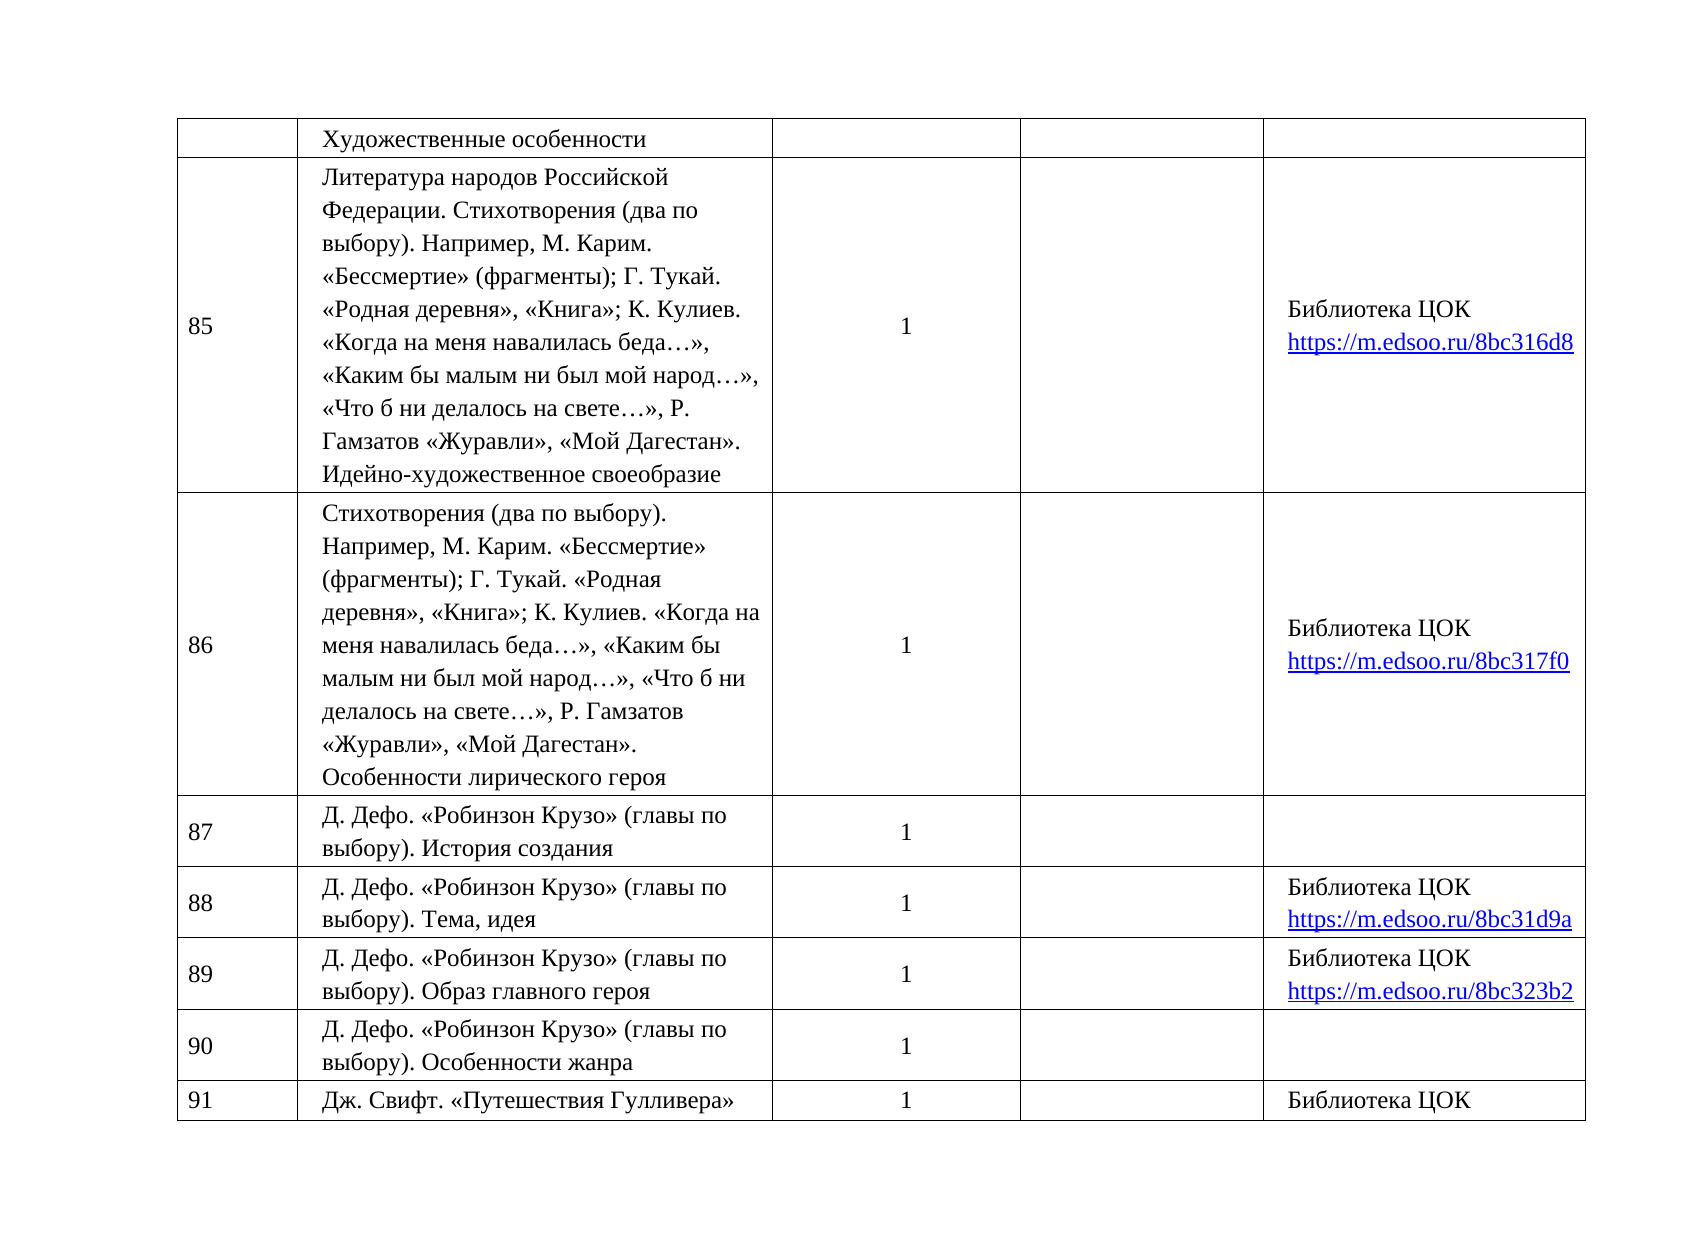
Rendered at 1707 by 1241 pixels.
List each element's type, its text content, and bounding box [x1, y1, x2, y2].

table_cell Д. Дефо. «Робинзон Крузо» (главы по выбору). Особенности жанра [298, 1010, 772, 1080]
table_cell 90 [178, 1010, 297, 1080]
table_cell [1021, 1010, 1263, 1080]
table_cell Литература народов Российской Федерации. Стихотворения (два по выбору). Например, М. Карим. «Бессмертие» (фрагменты); Г. Тукай. «Родная деревня», «Книга»; К. Кулиев. «Когда на меня навалилась беда…», «Каким бы малым ни был мой народ…», «Что б ни делалось на свете…», Р. Гамзатов «Журавли», «Мой Дагестан». Идейно-художественное своеобразие [298, 158, 772, 492]
table_cell 1 [773, 938, 1020, 1008]
table_cell 86 [178, 493, 297, 794]
table_cell Библиотека ЦОК https://m.edsoo.ru/8bc31d9a [1264, 867, 1585, 937]
table_cell Д. Дефо. «Робинзон Крузо» (главы по выбору). Тема, идея [298, 867, 772, 937]
table_cell 1 [773, 796, 1020, 866]
table_cell [1264, 119, 1585, 156]
table_cell [1021, 1081, 1263, 1120]
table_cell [298, 119, 772, 156]
table_cell 1 [773, 119, 1020, 156]
table_cell [1021, 867, 1263, 937]
table_cell [1021, 119, 1263, 156]
table_cell [1021, 938, 1263, 1008]
table_cell 84 [178, 119, 297, 156]
table_cell 1 [773, 493, 1020, 794]
table_cell 91 [178, 1081, 297, 1120]
table_cell 89 [178, 938, 297, 1008]
table_cell Стихотворения (два по выбору). Например, М. Карим. «Бессмертие» (фрагменты); Г. Тукай. «Родная деревня», «Книга»; К. Кулиев. «Когда на меня навалилась беда…», «Каким бы малым ни был мой народ…», «Что б ни делалось на свете…», Р. Гамзатов «Журавли», «Мой Дагестан». Особенности лирического героя [298, 493, 772, 794]
table_cell [1264, 796, 1585, 866]
table_cell 1 [773, 867, 1020, 937]
table_cell 1 [773, 1081, 1020, 1120]
table_cell 88 [178, 867, 297, 937]
table_cell 87 [178, 796, 297, 866]
table_cell Д. Дефо. «Робинзон Крузо» (главы по выбору). Образ главного героя [298, 938, 772, 1008]
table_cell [298, 1081, 772, 1120]
table_cell 85 [178, 158, 297, 492]
table_cell [1264, 1010, 1585, 1080]
table_cell [1021, 493, 1263, 794]
table_cell Библиотека ЦОК https://m.edsoo.ru/8bc316d8 [1264, 158, 1585, 492]
table_cell [1021, 158, 1263, 492]
table_cell 1 [773, 1010, 1020, 1080]
table_cell [1021, 796, 1263, 866]
table_cell Библиотека ЦОК https://m.edsoo.ru/8bc323b2 [1264, 938, 1585, 1008]
table_cell 1 [773, 158, 1020, 492]
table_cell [1264, 1081, 1585, 1120]
table_cell Библиотека ЦОК https://m.edsoo.ru/8bc317f0 [1264, 493, 1585, 794]
table_cell Д. Дефо. «Робинзон Крузо» (главы по выбору). История создания [298, 796, 772, 866]
